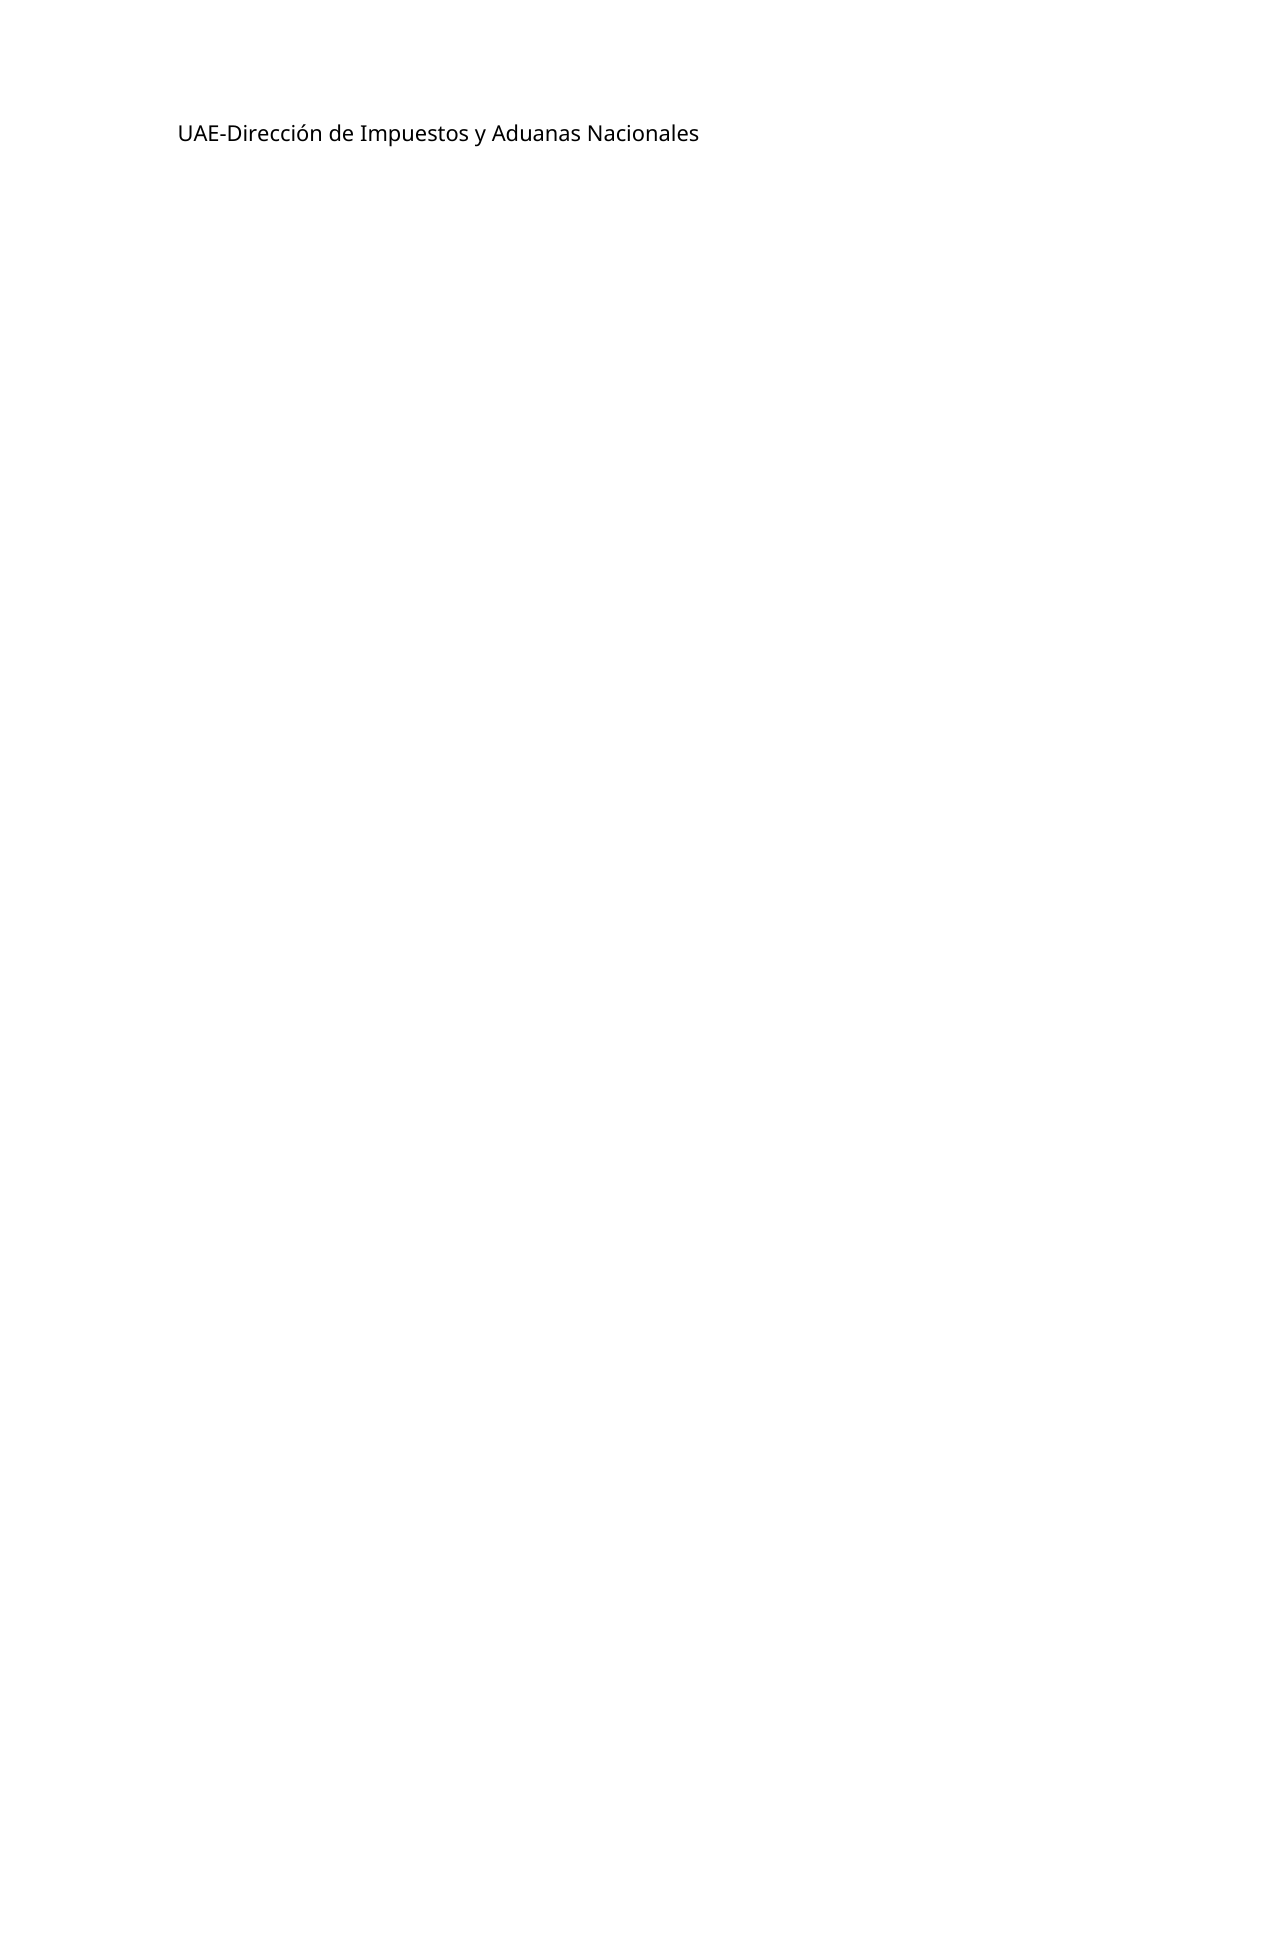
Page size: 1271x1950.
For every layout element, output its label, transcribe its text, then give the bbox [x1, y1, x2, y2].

text UAE-Dirección de Impuestos y Aduanas Nacionales [177, 118, 1153, 148]
